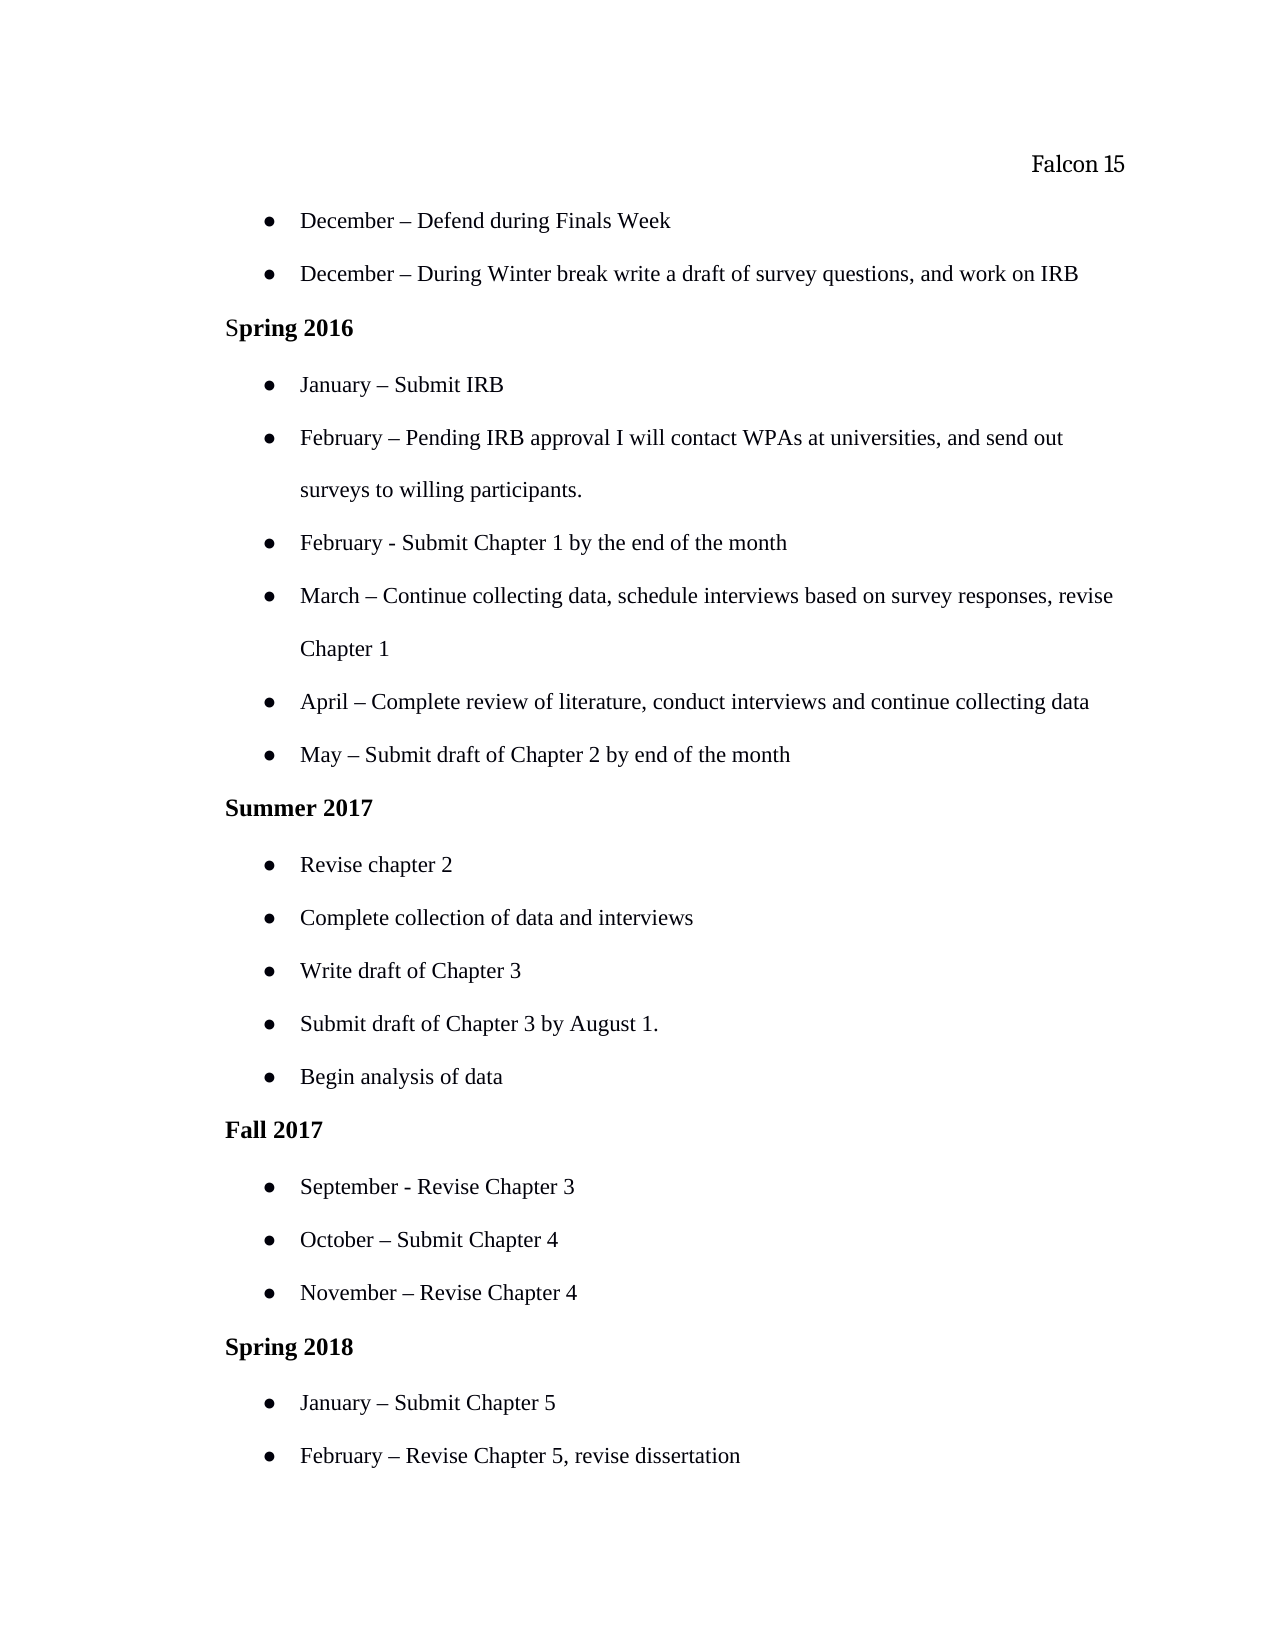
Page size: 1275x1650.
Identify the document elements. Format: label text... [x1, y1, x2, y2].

list December – During Winter break write a draft of survey questions, and work on IRB [262, 260, 1125, 287]
list Complete collection of data and interviews [262, 904, 1125, 930]
list Revise chapter 2 [262, 851, 1125, 877]
list Submit draft of Chapter 3 by August 1. [262, 1010, 1125, 1036]
list January – Submit IRB [262, 371, 1125, 397]
list Write draft of Chapter 3 [262, 957, 1125, 983]
list January – Submit Chapter 5 [262, 1389, 1125, 1416]
list February - Submit Chapter 1 by the end of the month [262, 529, 1125, 556]
text Spring 2016 [225, 313, 1125, 342]
list April – Complete review of literature, conduct interviews and continue collecting data [262, 688, 1125, 714]
list December – Defend during Finals Week [262, 207, 1125, 234]
list February – Pending IRB approval I will contact WPAs at universities, and send out surveys to willing participants. [262, 424, 1125, 503]
list May – Submit draft of Chapter 2 by end of the month [262, 741, 1125, 767]
text Summer 2017 [225, 793, 1125, 822]
list Begin analysis of data [262, 1063, 1125, 1089]
list November – Revise Chapter 4 [262, 1279, 1125, 1305]
list March – Continue collecting data, schedule interviews based on survey responses, revise Chapter 1 [262, 582, 1125, 661]
list October – Submit Chapter 4 [262, 1226, 1125, 1252]
list September - Revise Chapter 3 [262, 1173, 1125, 1199]
text Spring 2018 [225, 1332, 1125, 1361]
text Fall 2017 [225, 1116, 1125, 1144]
list February – Revise Chapter 5, revise dissertation [262, 1442, 1125, 1469]
